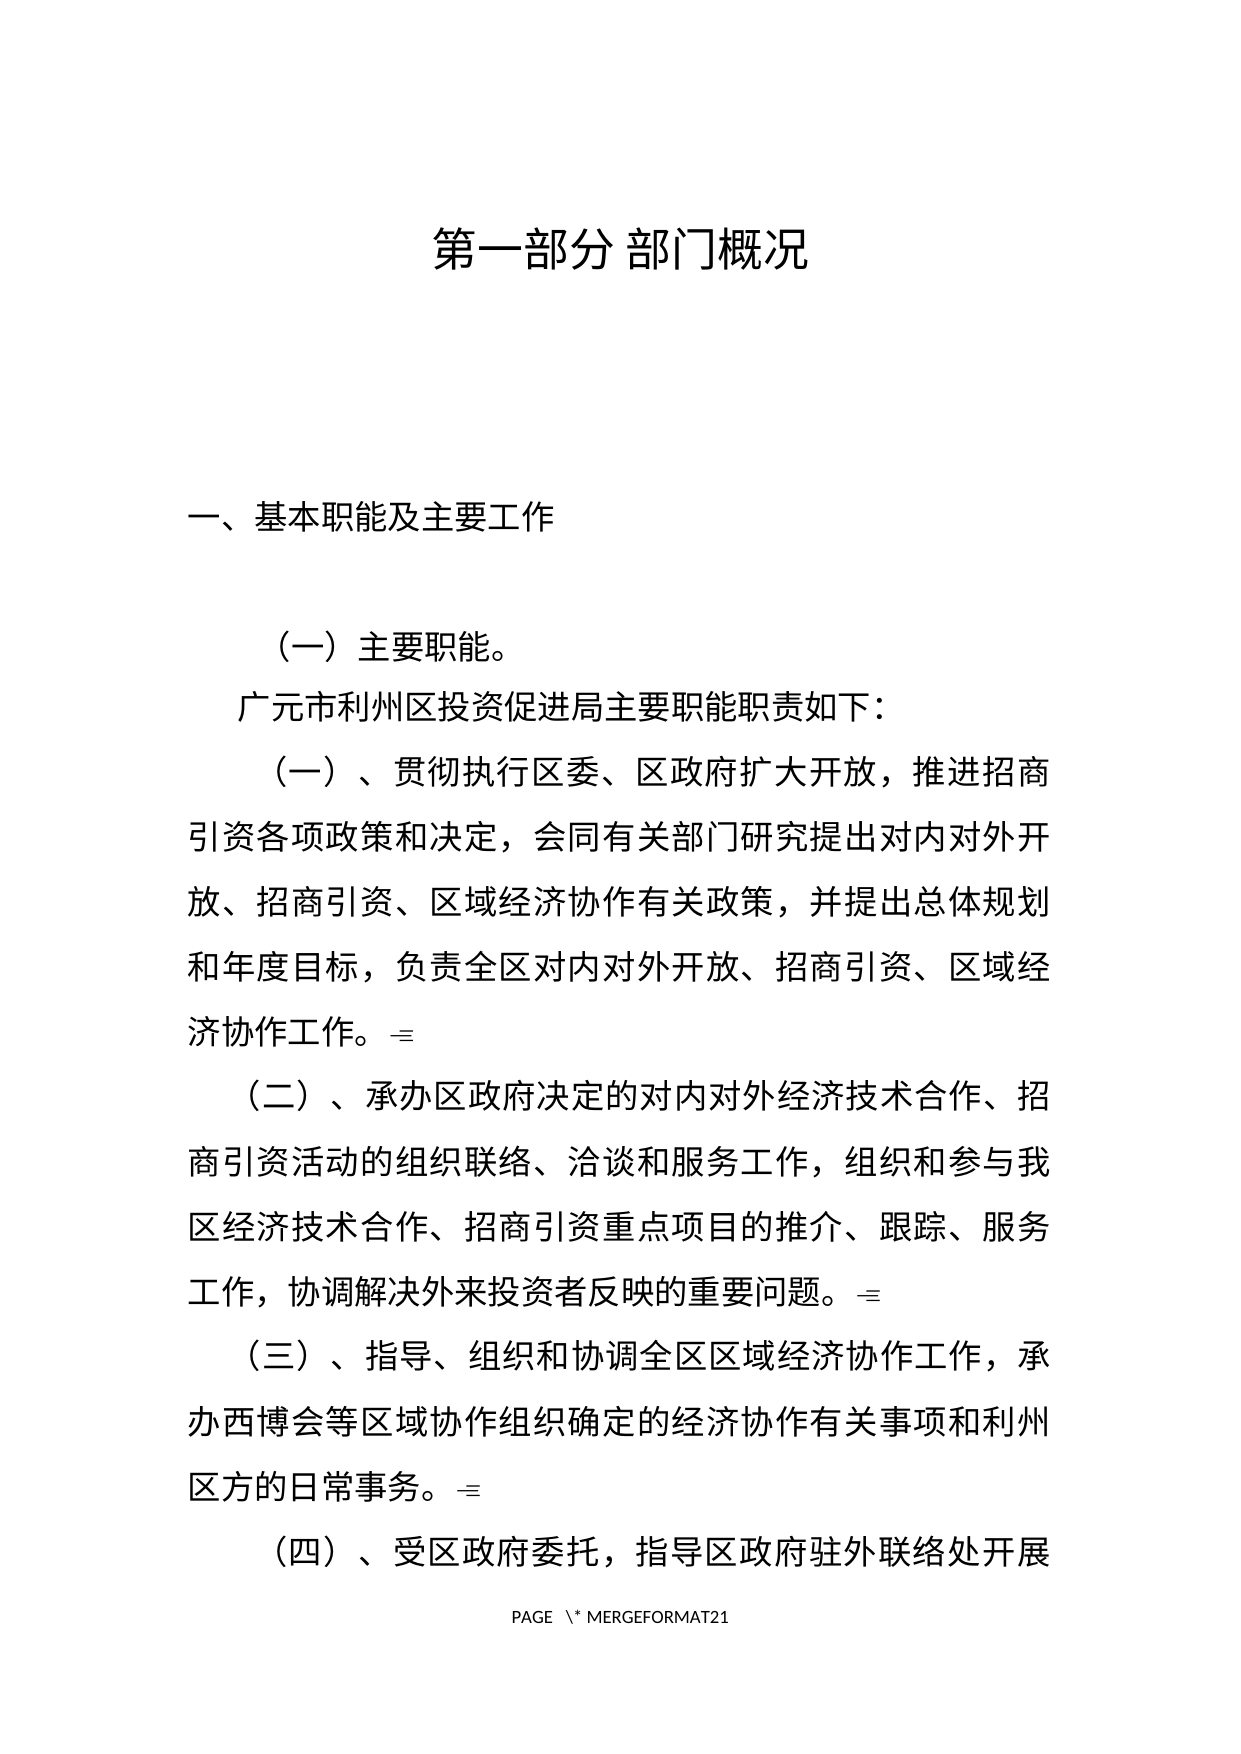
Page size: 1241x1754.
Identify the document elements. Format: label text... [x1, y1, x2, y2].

text （一）、贯彻执行区委、区政府扩大开放，推进招商引资各项政策和决定，会同有关部门研究提出对内对外开放、招商引资、区域经济协作有关政策，并提出总体规划和年度目标，负责全区对内对外开放、招商引资、区域经济协作工作。 （二）、承办区政府决定的对内对外经济技术合作、招商引资活动的组织联络、洽谈和服务工作，组织和参与我区经济技术合作、招商引资重点项目的推介、跟踪、服务工作，协调解决外来投资者反映的重要问题。 （三）、指导、组织和协调全区区域经济协作工作，承办西博会等区域协作组织确定的经济协作有关事项和利州区方的日常事务。 [187, 737, 1053, 1517]
text 广元市利州区投资促进局主要职能职责如下： [187, 672, 1053, 737]
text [187, 1517, 1053, 1582]
subtitle 一、基本职能及主要工作 [187, 482, 1053, 547]
subtitle 第一部分 部门概况 [187, 197, 1053, 295]
text （一）主要职能。 [187, 609, 1053, 672]
